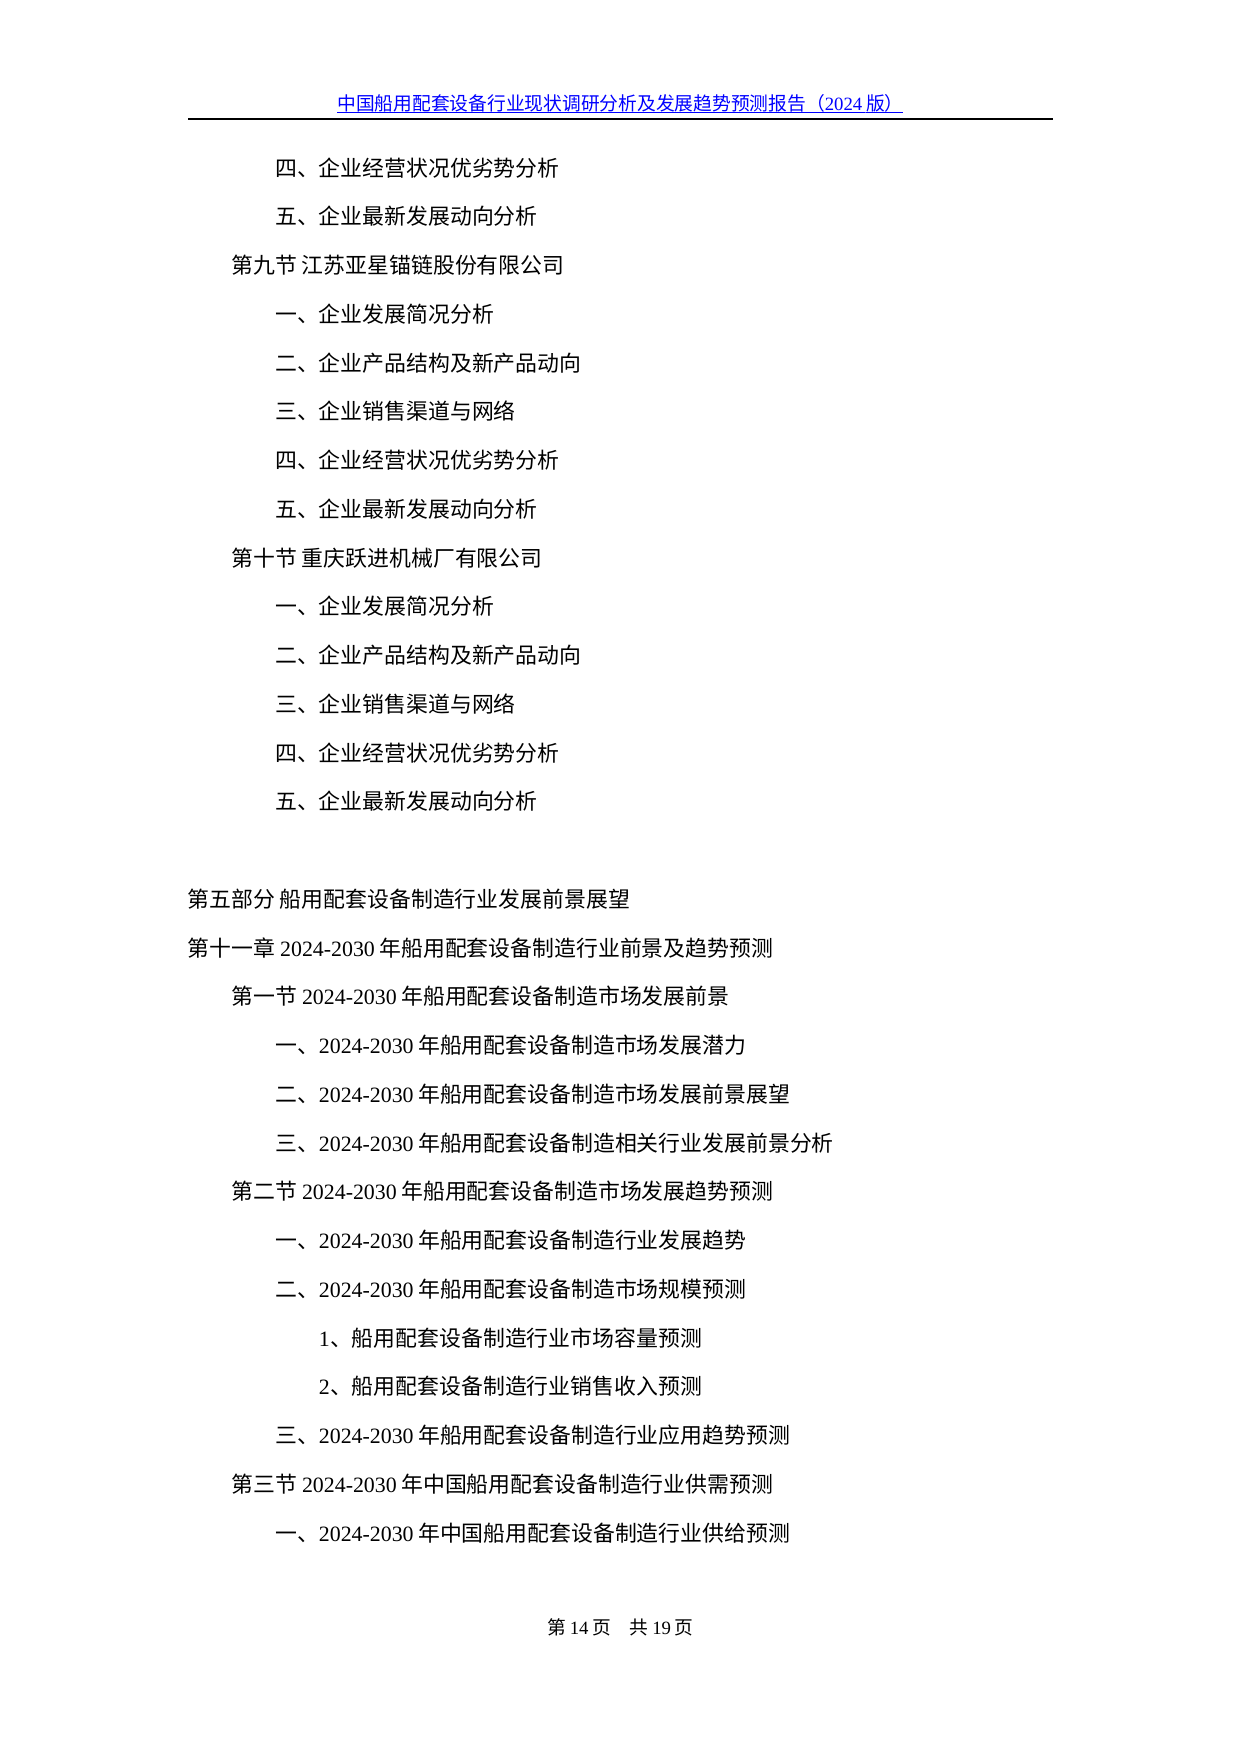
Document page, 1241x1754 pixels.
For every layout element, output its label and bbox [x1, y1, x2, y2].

text [187, 150, 1053, 1548]
